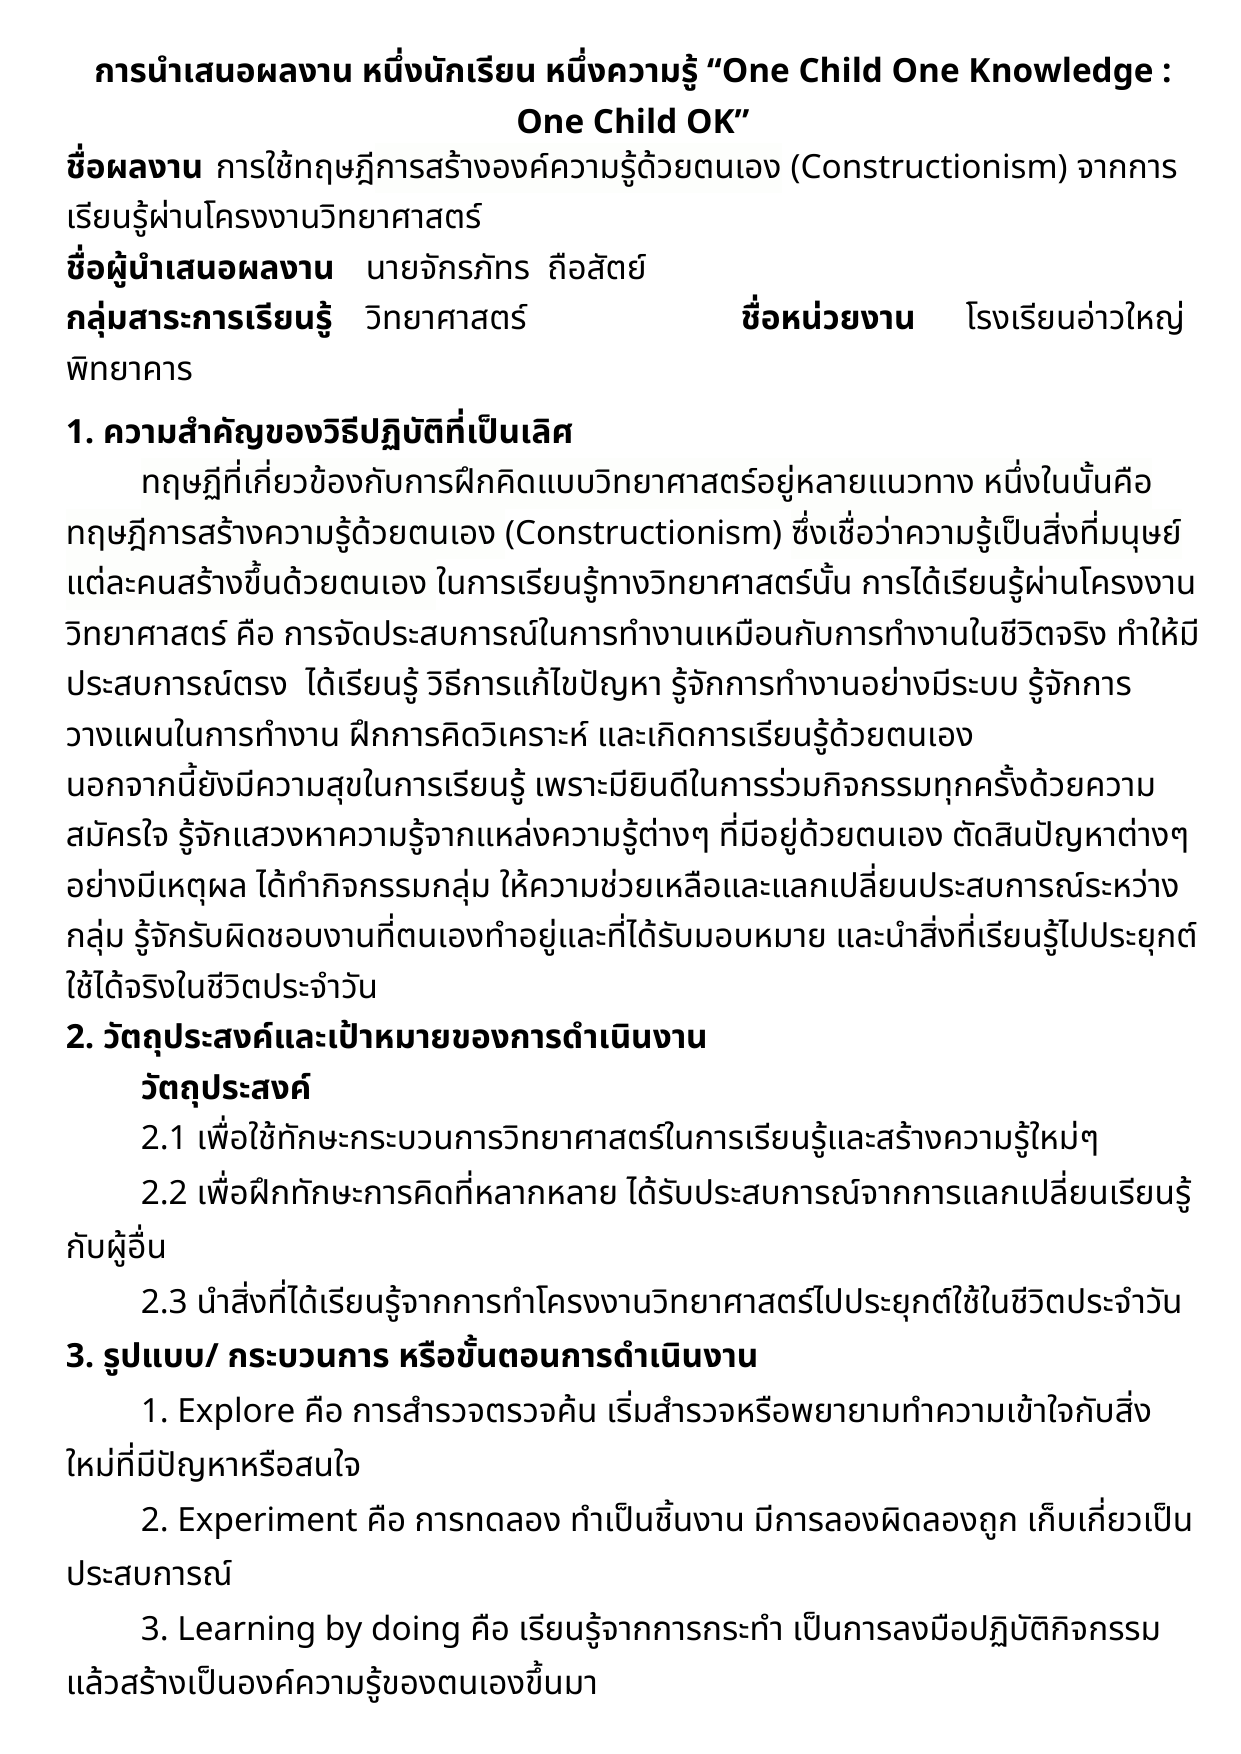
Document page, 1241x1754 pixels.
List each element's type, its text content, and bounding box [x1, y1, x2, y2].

text 3. Learning by doing คือ เรียนรู้จากการกระทำ เป็นการลงมือปฏิบัติกิจกรรม แล้วสร้างเป็นองค์ความรู้ของตนเองขึ้นมา [66, 1605, 1200, 1710]
text 2.2 เพื่อฝึกทักษะการคิดที่หลากหลาย ได้รับประสบการณ์จากการแลกเปลี่ยนเรียนรู้กับผู้อื่น [66, 1169, 1200, 1274]
text 2.3 นำสิ่งที่ได้เรียนรู้จากการทำโครงงานวิทยาศาสตร์ไปประยุกต์ใช้ในชีวิตประจำวัน 3. รูปแบบ/ กระบวนการ หรือขั้นตอนการดำเนินงาน [66, 1278, 1200, 1383]
text วัตถุประสงค์ [66, 1064, 1200, 1114]
text ชื่อผู้นำเสนอผลงาน นายจักรภัทร ถือสัตย์ [66, 244, 1200, 294]
text 2. Experiment คือ การทดลอง ทำเป็นชิ้นงาน มีการลองผิดลองถูก เก็บเกี่ยวเป็นประสบการณ์ [66, 1496, 1200, 1601]
text 1. Explore คือ การสำรวจตรวจค้น เริ่มสำรวจหรือพยายามทำความเข้าใจกับสิ่งใหม่ที่มีปัญหาหรือสนใจ [66, 1387, 1200, 1492]
text ชื่อผลงาน การใช้ทฤษฎีการสร้างองค์ความรู้ด้วยตนเอง (Constructionism) จากการเรียนรู้ผ่านโครงงานวิทยาศาสตร์ [66, 143, 1200, 244]
text 2.1 เพื่อใช้ทักษะกระบวนการวิทยาศาสตร์ในการเรียนรู้และสร้างความรู้ใหม่ๆ [66, 1114, 1200, 1165]
text ทฤษฏีที่เกี่ยวข้องกับการฝึกคิดแบบวิทยาศาสตร์อยู่หลายแนวทาง หนึ่งในนั้นคือ ทฤษฎีการสร้างความรู้ด้วยตนเอง (Constructionism) ซึ่งเชื่อว่าความรู้เป็นสิ่งที่มนุษย์แต่ละคนสร้างขึ้นด้วยตนเอง ในการเรียนรู้ทางวิทยาศาสตร์นั้น การได้เรียนรู้ผ่านโครงงานวิทยาศาสตร์ คือ การจัดประสบการณ์ในการทำงานเหมือนกับการทำงานในชีวิตจริง ทำให้มีประสบการณ์ตรง ได้เรียนรู้ วิธีการแก้ไขปัญหา รู้จักการทำงานอย่างมีระบบ รู้จักการวางแผนในการทำงาน ฝึกการคิดวิเคราะห์ และเกิดการเรียนรู้ด้วยตนเอง [66, 458, 1200, 761]
text 2. วัตถุประสงค์และเป้าหมายของการดำเนินงาน [66, 1013, 1200, 1064]
text การนำเสนอผลงาน หนึ่งนักเรียน หนึ่งความรู้ “One Child One Knowledge : One Child OK” [66, 47, 1200, 143]
text 1. ความสำคัญของวิธีปฏิบัติที่เป็นเลิศ [66, 408, 1200, 458]
text นอกจากนี้ยังมีความสุขในการเรียนรู้ เพราะมียินดีในการร่วมกิจกรรมทุกครั้งด้วยความสมัครใจ รู้จักแสวงหาความรู้จากแหล่งความรู้ต่างๆ ที่มีอยู่ด้วยตนเอง ตัดสินปัญหาต่างๆ อย่างมีเหตุผล ได้ทำกิจกรรมกลุ่ม ให้ความช่วยเหลือและแลกเปลี่ยนประสบการณ์ระหว่างกลุ่ม รู้จักรับผิดชอบงานที่ตนเองทำอยู่และที่ได้รับมอบหมาย และนำสิ่งที่เรียนรู้ไปประยุกต์ใช้ได้จริงในชีวิตประจำวัน [66, 761, 1200, 1013]
text กลุ่มสาระการเรียนรู้ วิทยาศาสตร์ ชื่อหน่วยงาน โรงเรียนอ่าวใหญ่พิทยาคาร [66, 294, 1200, 395]
